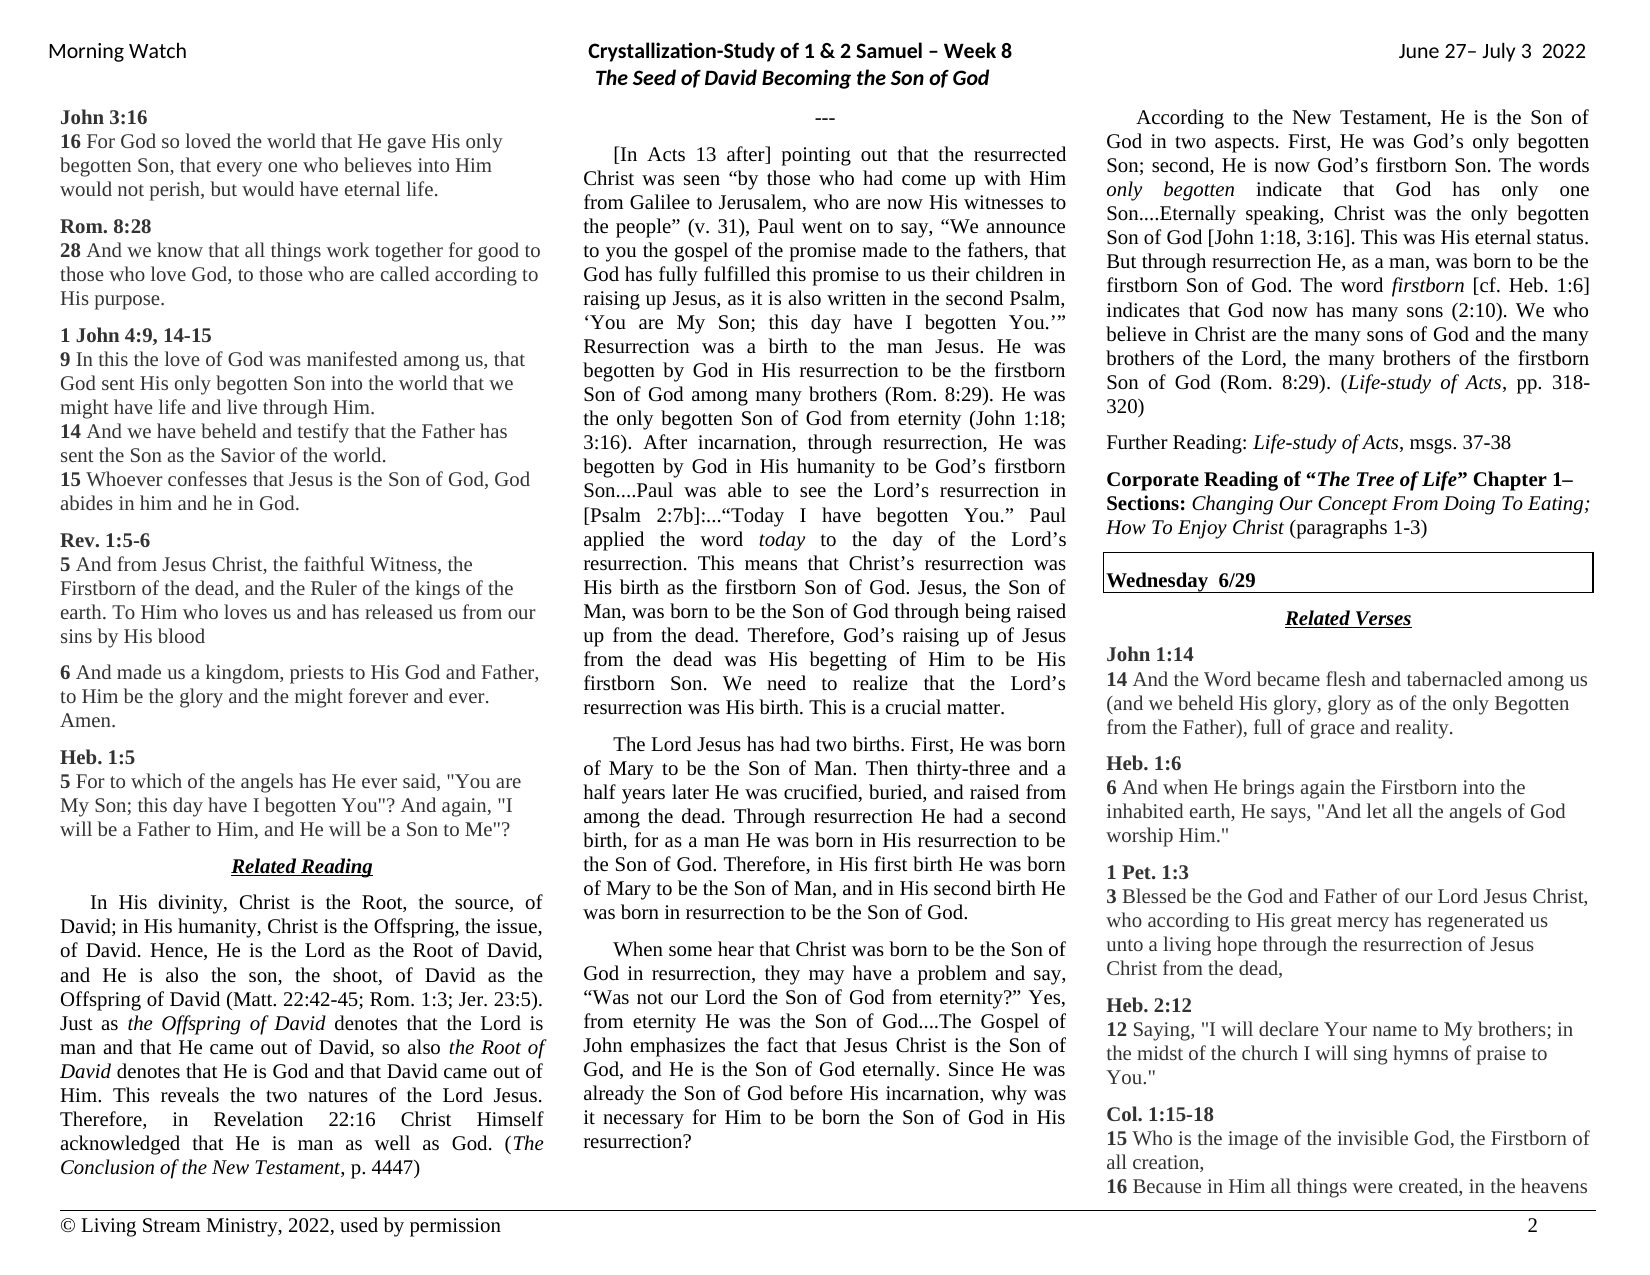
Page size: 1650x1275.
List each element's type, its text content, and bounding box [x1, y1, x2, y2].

text John 3:16 16 For God so loved the world that He gave His only begotten Son, that every one who believes into Him would not perish, but would have eternal life. [60, 105, 544, 201]
text --- [583, 105, 1067, 129]
text In His divinity, Christ is the Root, the source, of David; in His humanity, Christ is the Offspring, the issue, of David. Hence, He is the Lord as the Root of David, and He is also the son, the shoot, of David as the Offspring of David (Matt. 22:42-45; Rom. 1:3; Jer. 23:5). Just as the Offspring of David denotes that the Lord is man and that He came out of David, so also the Root of David denotes that He is God and that David came out of Him. This reveals the two natures of the Lord Jesus. Therefore, in Revelation 22:16 Christ Himself acknowledged that He is man as well as God. (The Conclusion of the New Testament, p. 4447) [60, 890, 544, 1179]
text John 1:14 14 And the Word became flesh and tabernacled among us (and we beheld His glory, glory as of the only Begotten from the Father), full of grace and reality. [1106, 642, 1590, 739]
text Heb. 1:5 5 For to which of the angels has He ever said, "You are My Son; this day have I begotten You"? And again, "I will be a Father to Him, and He will be a Son to Me"? [60, 745, 544, 841]
text According to the New Testament, He is the Son of God in two aspects. First, He was God’s only begotten Son; second, He is now God’s firstborn Son. The words only begotten indicate that God has only one Son....Eternally speaking, Christ was the only begotten Son of God [John 1:18, 3:16]. This was His eternal status. But through resurrection He, as a man, was born to be the firstborn Son of God. The word firstborn [cf. Heb. 1:6] indicates that God now has many sons (2:10). We who believe in Christ are the many sons of God and the many brothers of the Lord, the many brothers of the firstborn Son of God (Rom. 8:29). (Life-study of Acts, pp. 318-320) [1106, 105, 1590, 418]
text Further Reading: Life-study of Acts, msgs. 37-38 [1106, 430, 1590, 454]
text Heb. 1:6 6 And when He brings again the Firstborn into the inhabited earth, He says, "And let all the angels of God worship Him." [1106, 751, 1590, 847]
text Related Reading [60, 854, 544, 878]
text 6 And made us a kingdom, priests to His God and Father, to Him be the glory and the might forever and ever. Amen. [60, 660, 544, 732]
text Heb. 2:12 12 Saying, "I will declare Your name to My brothers; in the midst of the church I will sing hymns of praise to You." [1106, 993, 1590, 1089]
text Related Verses [1106, 606, 1590, 630]
text The Lord Jesus has had two births. First, He was born of Mary to be the Son of Man. Then thirty-three and a half years later He was crucified, buried, and raised from among the dead. Through resurrection He had a second birth, for as a man He was born in His resurrection to be the Son of God. Therefore, in His first birth He was born of Mary to be the Son of Man, and in His second birth He was born in resurrection to be the Son of God. [583, 732, 1067, 924]
text 1 Pet. 1:3 3 Blessed be the God and Father of our Lord Jesus Christ, who according to His great mercy has regenerated us unto a living hope through the resurrection of Jesus Christ from the dead, [1106, 860, 1590, 980]
text Rev. 1:5-6 5 And from Jesus Christ, the faithful Witness, the Firstborn of the dead, and the Ruler of the kings of the earth. To Him who loves us and has released us from our sins by His blood [60, 527, 544, 648]
text When some hear that Christ was born to be the Son of God in resurrection, they may have a problem and say, “Was not our Lord the Son of God from eternity?” Yes, from eternity He was the Son of God....The Gospel of John emphasizes the fact that Jesus Christ is the Son of God, and He is the Son of God eternally. Since He was already the Son of God before His incarnation, why was it necessary for Him to be born the Son of God in His resurrection? [583, 937, 1067, 1153]
subtitle Corporate Reading of “The Tree of Life” Chapter 1– Sections: Changing Our Concept From Doing To Eating; How To Enjoy Christ (paragraphs 1-3) [1106, 467, 1609, 539]
text Rom. 8:28 28 And we know that all things work together for good to those who love God, to those who are called according to His purpose. [60, 214, 544, 310]
text Wednesday 6/29 [1104, 553, 1592, 592]
text [In Acts 13 after] pointing out that the resurrected Christ was seen “by those who had come up with Him from Galilee to Jerusalem, who are now His witnesses to the people” (v. 31), Paul went on to say, “We announce to you the gospel of the promise made to the fathers, that God has fully fulfilled this promise to us their children in raising up Jesus, as it is also written in the second Psalm, ‘You are My Son; this day have I begotten You.’” Resurrection was a birth to the man Jesus. He was begotten by God in His resurrection to be the firstborn Son of God among many brothers (Rom. 8:29). He was the only begotten Son of God from eternity (John 1:18; 3:16). After incarnation, through resurrection, He was begotten by God in His humanity to be God’s firstborn Son....Paul was able to see the Lord’s resurrection in [Psalm 2:7b]:...“Today I have begotten You.” Paul applied the word today to the day of the Lord’s resurrection. This means that Christ’s resurrection was His birth as the firstborn Son of God. Jesus, the Son of Man, was born to be the Son of God through being raised up from the dead. Therefore, God’s raising up of Jesus from the dead was His begetting of Him to be His firstborn Son. We need to realize that the Lord’s resurrection was His birth. This is a crucial matter. [583, 142, 1067, 719]
text 1 John 4:9, 14-15 9 In this the love of God was manifested among us, that God sent His only begotten Son into the world that we might have life and live through Him. 14 And we have beheld and testify that the Father has sent the Son as the Savior of the world. 15 Whoever confesses that Jesus is the Son of God, God abides in him and he in God. [60, 322, 544, 515]
